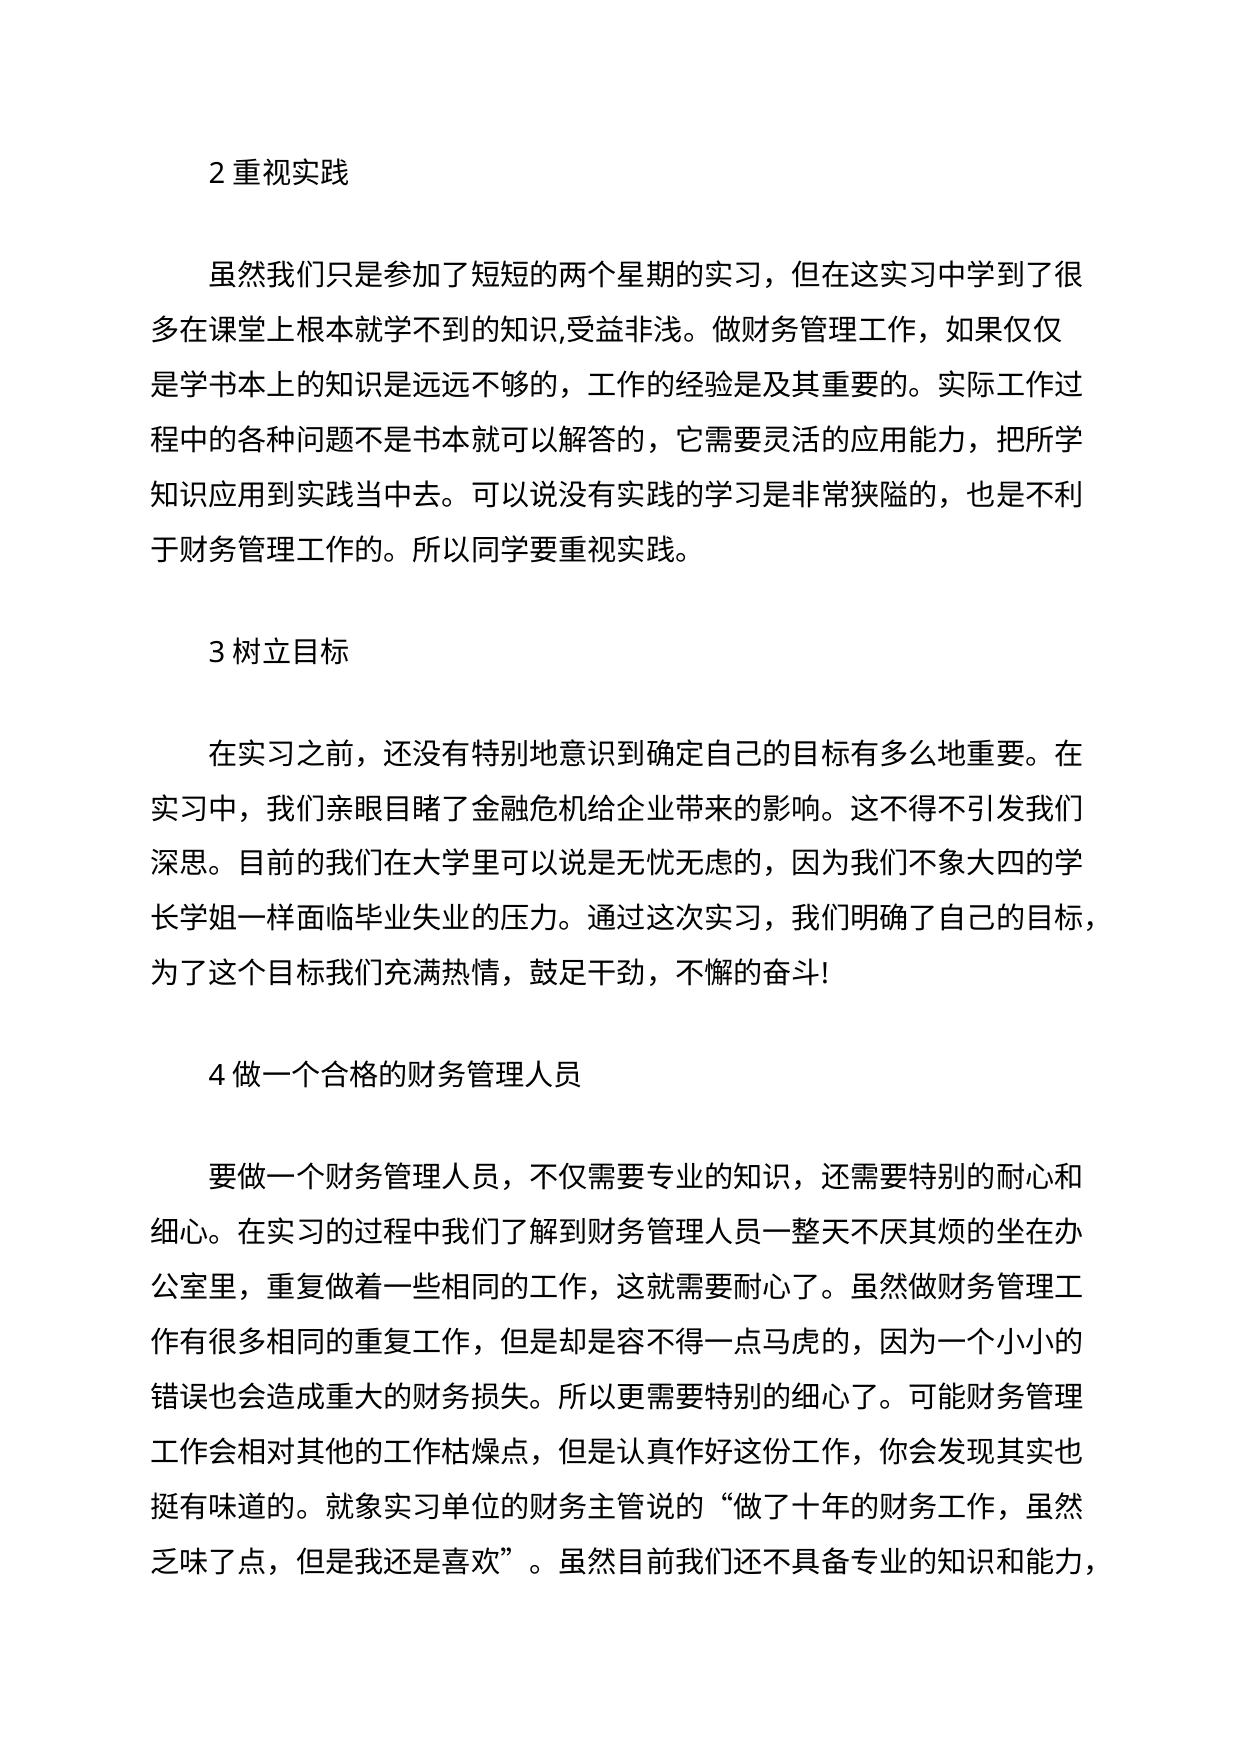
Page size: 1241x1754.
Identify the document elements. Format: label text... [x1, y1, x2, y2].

text 3 树立目标 [150, 628, 1090, 671]
text 虽然我们只是参加了短短的两个星期的实习，但在这实习中学到了很多在课堂上根本就学不到的知识,受益非浅。做财务管理工作，如果仅仅是学书本上的知识是远远不够的，工作的经验是及其重要的。实际工作过程中的各种问题不是书本就可以解答的，它需要灵活的应用能力，把所学知识应用到实践当中去。可以说没有实践的学习是非常狭隘的，也是不利于财务管理工作的。所以同学要重视实践。 [150, 252, 1090, 569]
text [150, 1154, 1090, 1580]
text 在实习之前，还没有特别地意识到确定自己的目标有多么地重要。在实习中，我们亲眼目睹了金融危机给企业带来的影响。这不得不引发我们深思。目前的我们在大学里可以说是无忧无虑的，因为我们不象大四的学长学姐一样面临毕业失业的压力。通过这次实习，我们明确了自己的目标，为了这个目标我们充满热情，鼓足干劲，不懈的奋斗! [150, 730, 1090, 992]
text 4 做一个合格的财务管理人员 [150, 1052, 1090, 1094]
text 2 重视实践 [150, 150, 1090, 192]
